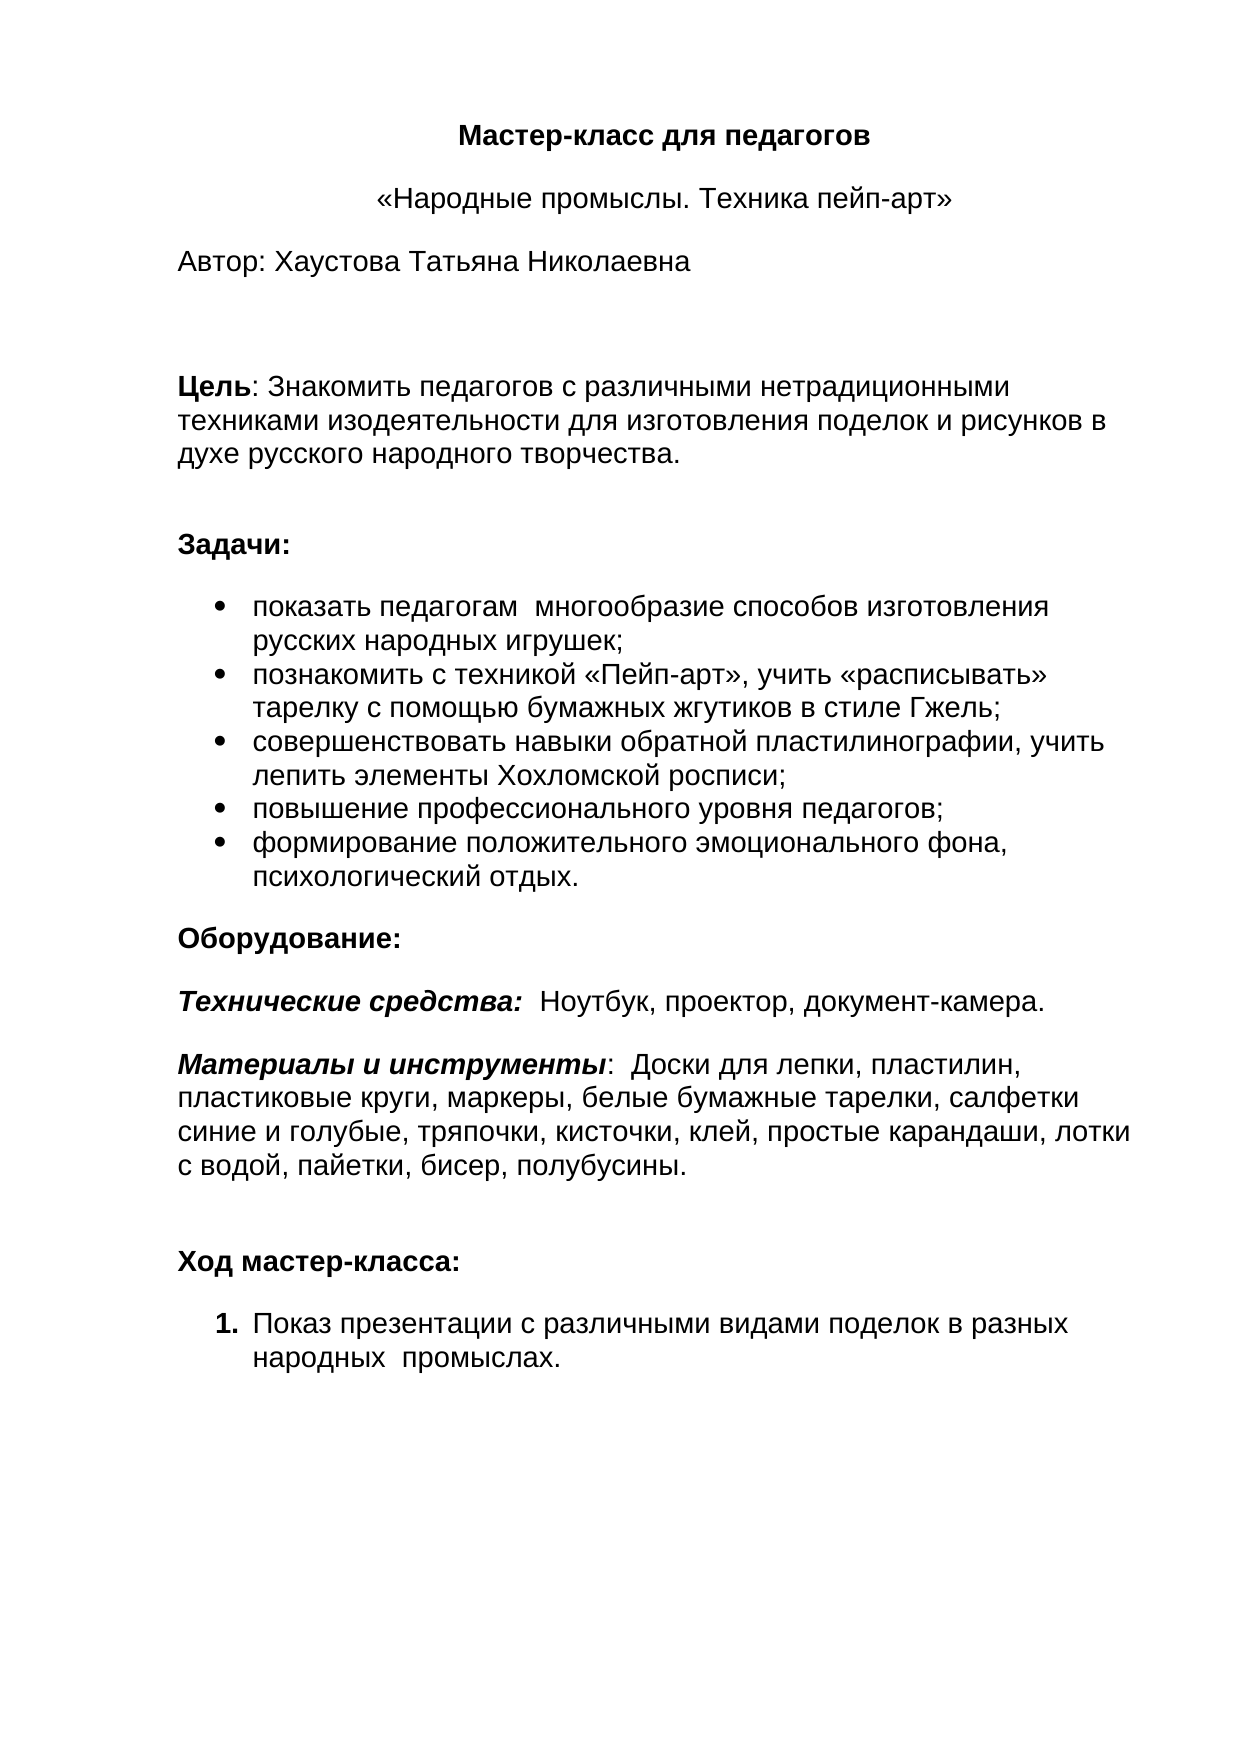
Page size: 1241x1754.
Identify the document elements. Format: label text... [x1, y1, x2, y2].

list формирование положительного эмоционального фона, психологический отдых. [215, 825, 1152, 892]
list повышение профессионального уровня педагогов; [215, 791, 1152, 825]
text Задачи: [177, 527, 1152, 560]
text Цель: Знакомить педагогов с различными нетрадиционными техниками изодеятельности для изготовления поделок и рисунков в духе русского народного творчества. [177, 369, 1152, 498]
text «Народные промыслы. Техника пейп-арт» [177, 181, 1152, 214]
list совершенствовать навыки обратной пластилинографии, учить лепить элементы Хохломской росписи; [215, 724, 1152, 791]
text Ход мастер-класса: [177, 1210, 1152, 1277]
text Материалы и инструменты: Доски для лепки, пластилин, пластиковые круги, маркеры, белые бумажные тарелки, салфетки синие и голубые, тряпочки, кисточки, клей, простые карандаши, лотки с водой, пайетки, бисер, полубусины. [177, 1047, 1152, 1181]
list Показ презентации с различными видами поделок в разных народных промыслах. [215, 1307, 1152, 1374]
text Технические средства: Ноутбук, проектор, документ-камера. [177, 984, 1152, 1018]
text Оборудование: [177, 922, 1152, 955]
text Мастер-класс для педагогов [177, 118, 1152, 152]
text Автор: Хаустова Татьяна Николаевна [177, 243, 1152, 277]
list показать педагогам многообразие способов изготовления русских народных игрушек; [215, 589, 1152, 657]
list познакомить с техникой «Пейп-арт», учить «расписывать» тарелку с помощью бумажных жгутиков в стиле Гжель; [215, 657, 1152, 724]
